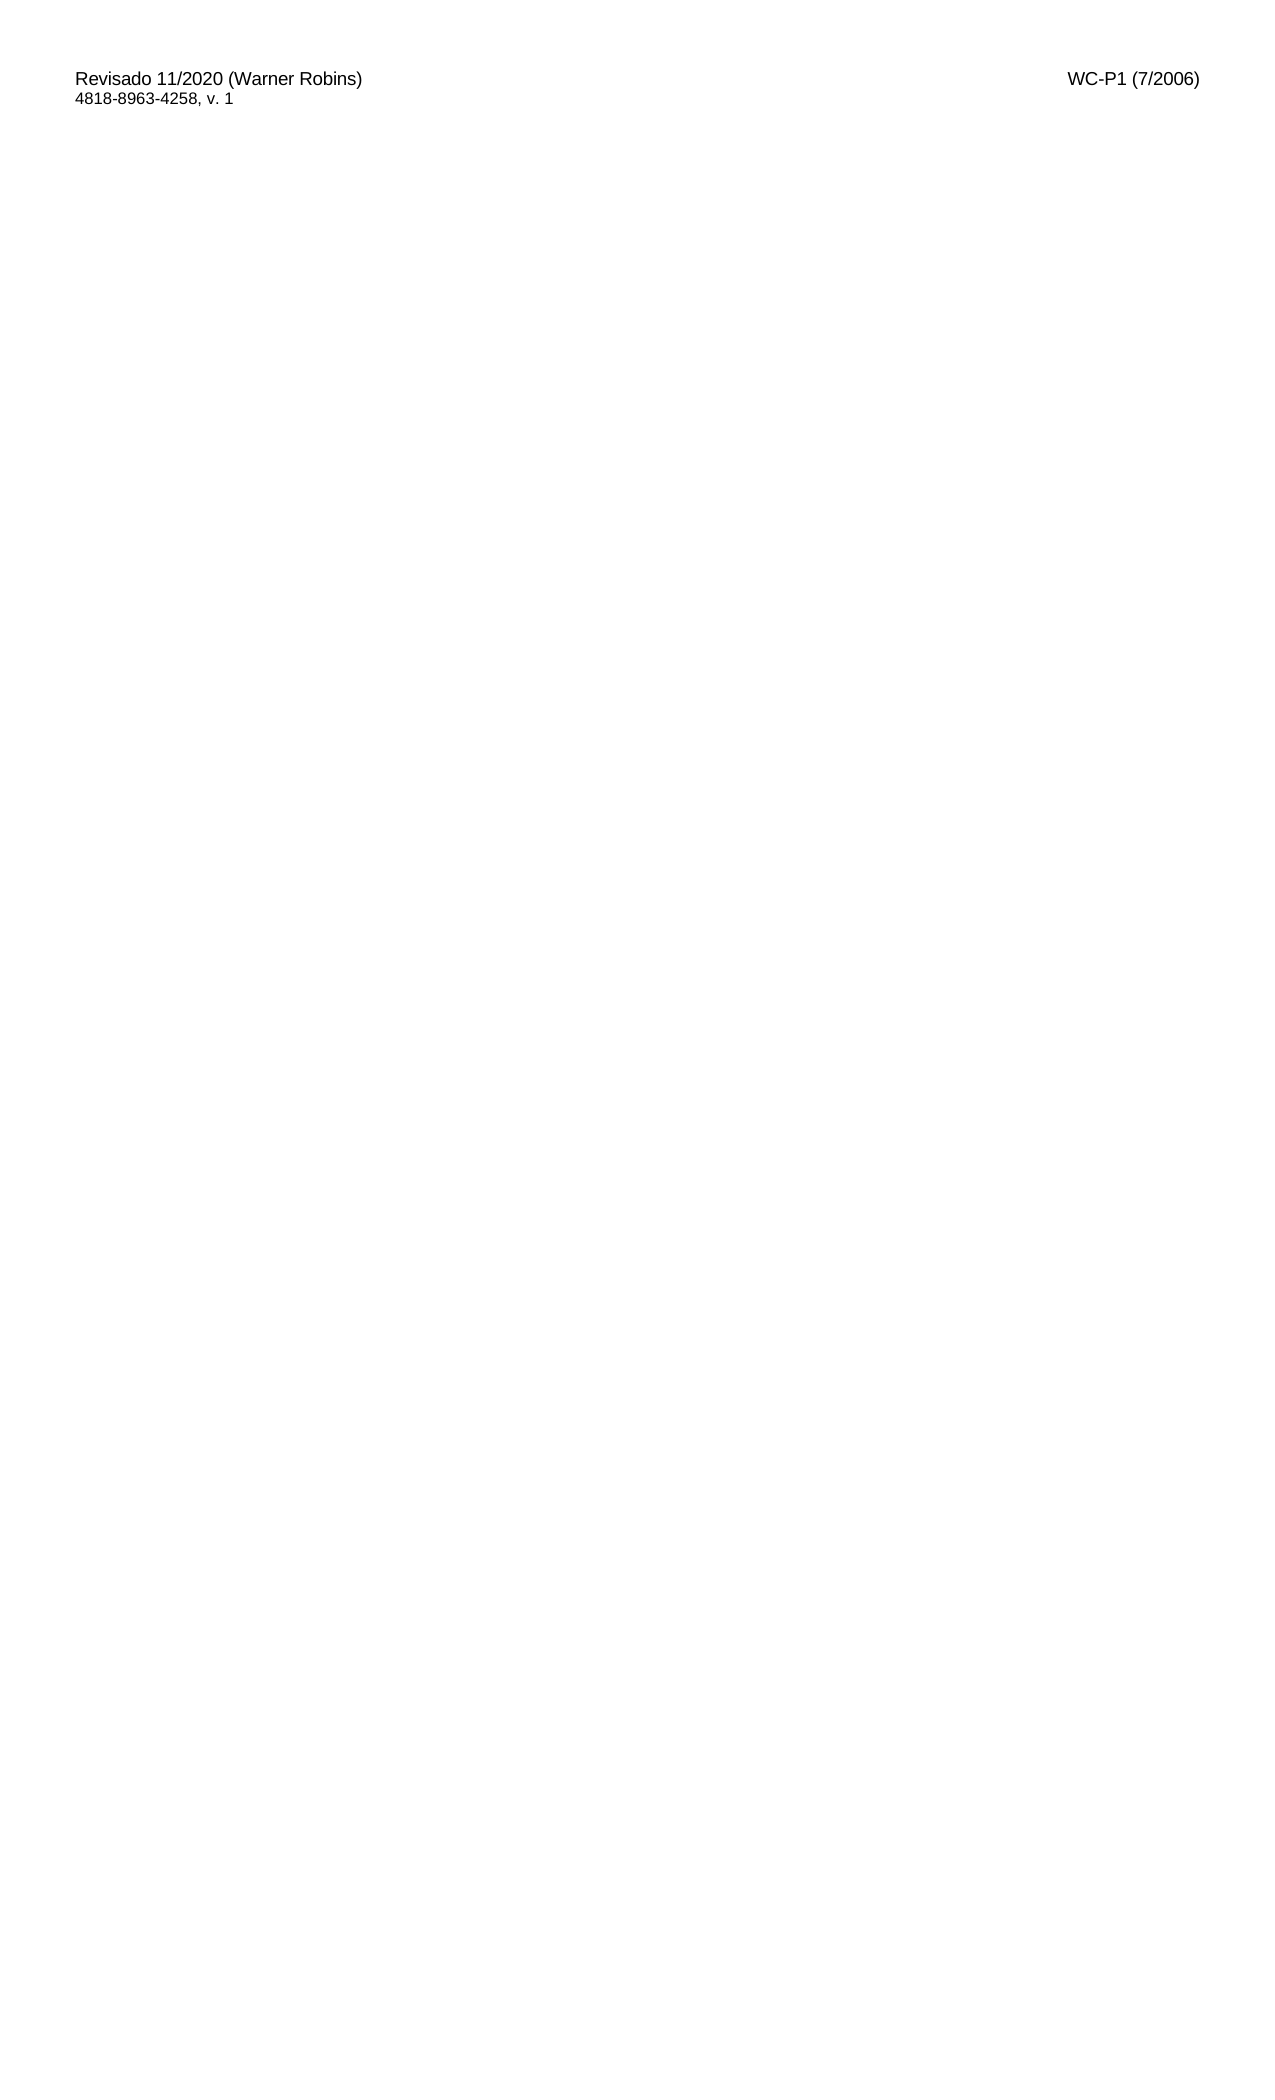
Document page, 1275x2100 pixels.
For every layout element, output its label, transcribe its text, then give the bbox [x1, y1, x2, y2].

text Revisado 11/2020 (Warner Robins) WC-P1 (7/2006) [75, 67, 1200, 89]
text 4818-8963-4258, v. 1 [75, 89, 1200, 108]
